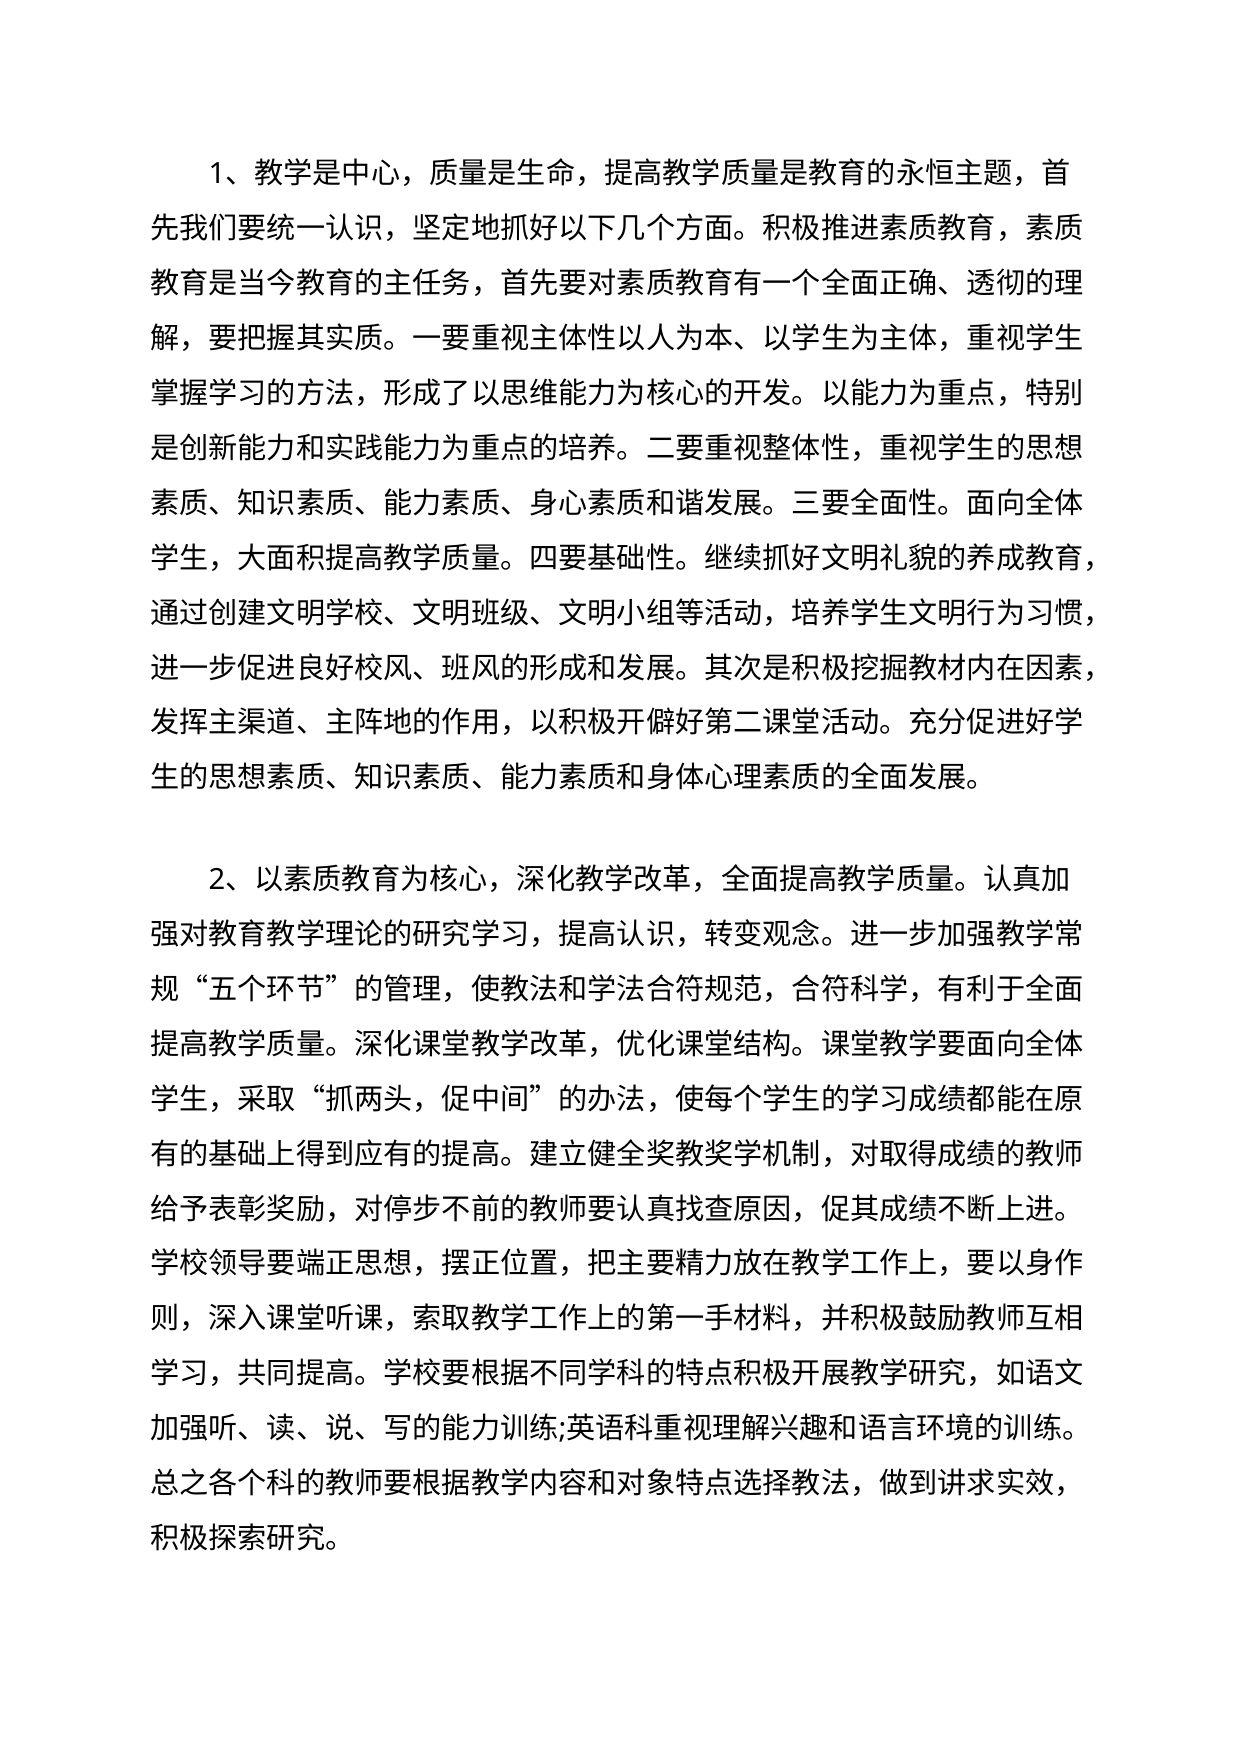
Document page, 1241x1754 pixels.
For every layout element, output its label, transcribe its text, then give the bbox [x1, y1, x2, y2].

text 1、教学是中心，质量是生命，提高教学质量是教育的永恒主题，首先我们要统一认识，坚定地抓好以下几个方面。积极推进素质教育，素质教育是当今教育的主任务，首先要对素质教育有一个全面正确、透彻的理解，要把握其实质。一要重视主体性以人为本、以学生为主体，重视学生掌握学习的方法，形成了以思维能力为核心的开发。以能力为重点，特别是创新能力和实践能力为重点的培养。二要重视整体性，重视学生的思想素质、知识素质、能力素质、身心素质和谐发展。三要全面性。面向全体学生，大面积提高教学质量。四要基础性。继续抓好文明礼貌的养成教育，通过创建文明学校、文明班级、文明小组等活动，培养学生文明行为习惯，进一步促进良好校风、班风的形成和发展。其次是积极挖掘教材内在因素，发挥主渠道、主阵地的作用，以积极开僻好第二课堂活动。充分促进好学生的思想素质、知识素质、能力素质和身体心理素质的全面发展。 [150, 150, 1090, 796]
text 2、以素质教育为核心，深化教学改革，全面提高教学质量。认真加强对教育教学理论的研究学习，提高认识，转变观念。进一步加强教学常规“五个环节”的管理，使教法和学法合符规范，合符科学，有利于全面提高教学质量。深化课堂教学改革，优化课堂结构。课堂教学要面向全体学生，采取“抓两头，促中间”的办法，使每个学生的学习成绩都能在原有的基础上得到应有的提高。建立健全奖教奖学机制，对取得成绩的教师给予表彰奖励，对停步不前的教师要认真找查原因，促其成绩不断上进。学校领导要端正思想，摆正位置，把主要精力放在教学工作上，要以身作则，深入课堂听课，索取教学工作上的第一手材料，并积极鼓励教师互相学习，共同提高。学校要根据不同学科的特点积极开展教学研究，如语文加强听、读、说、写的能力训练;英语科重视理解兴趣和语言环境的训练。总之各个科的教师要根据教学内容和对象特点选择教法，做到讲求实效，积极探索研究。 [150, 856, 1090, 1557]
